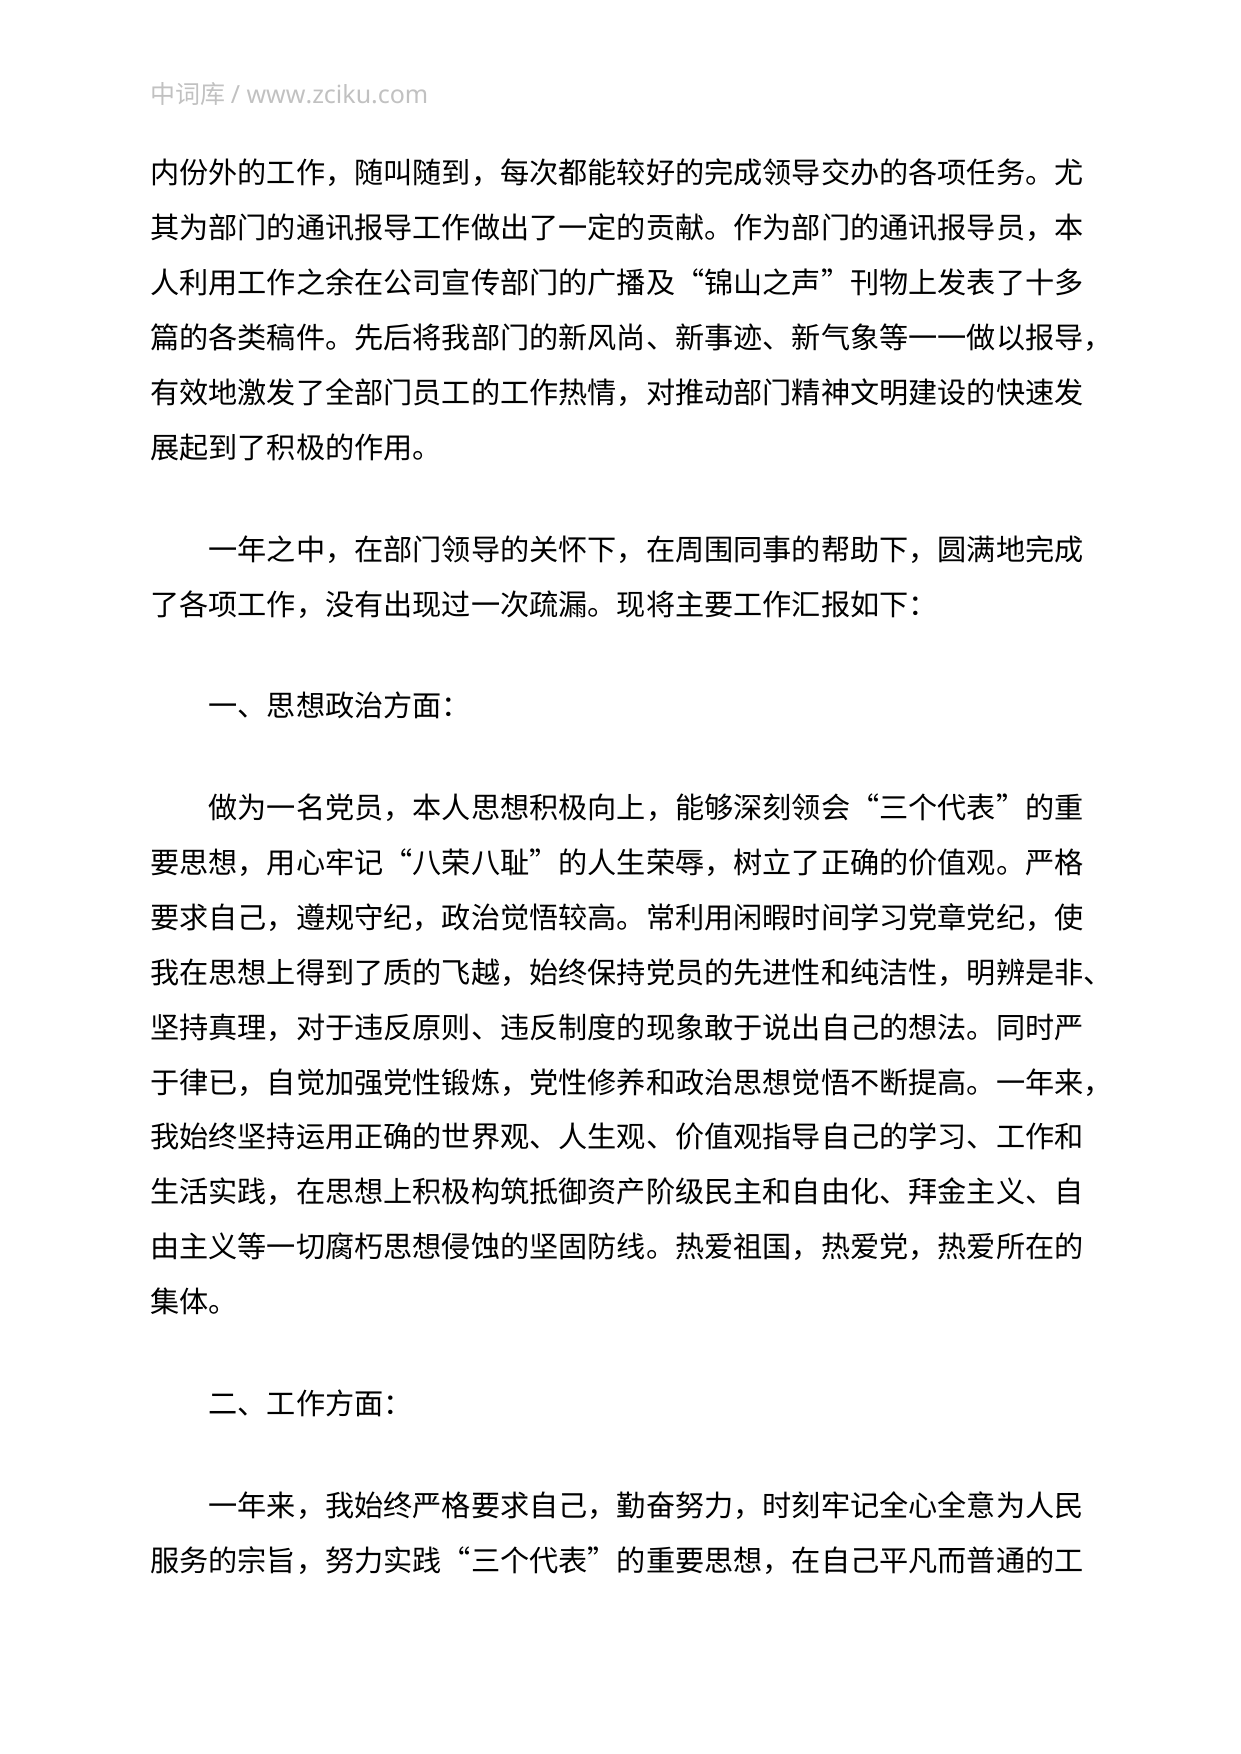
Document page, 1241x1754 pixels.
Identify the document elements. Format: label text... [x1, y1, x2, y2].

text 一年之中，在部门领导的关怀下，在周围同事的帮助下，圆满地完成了各项工作，没有出现过一次疏漏。现将主要工作汇报如下： [150, 526, 1090, 623]
text 二、工作方面： [150, 1381, 1090, 1423]
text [150, 150, 1090, 467]
text 一、思想政治方面： [150, 683, 1090, 725]
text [150, 1482, 1090, 1579]
text 做为一名党员，本人思想积极向上，能够深刻领会“三个代表”的重要思想，用心牢记“八荣八耻”的人生荣辱，树立了正确的价值观。严格要求自己，遵规守纪，政治觉悟较高。常利用闲暇时间学习党章党纪，使我在思想上得到了质的飞越，始终保持党员的先进性和纯洁性，明辨是非、坚持真理，对于违反原则、违反制度的现象敢于说出自己的想法。同时严于律已，自觉加强党性锻炼，党性修养和政治思想觉悟不断提高。一年来，我始终坚持运用正确的世界观、人生观、价值观指导自己的学习、工作和生活实践，在思想上积极构筑抵御资产阶级民主和自由化、拜金主义、自由主义等一切腐朽思想侵蚀的坚固防线。热爱祖国，热爱党，热爱所在的集体。 [150, 785, 1090, 1321]
